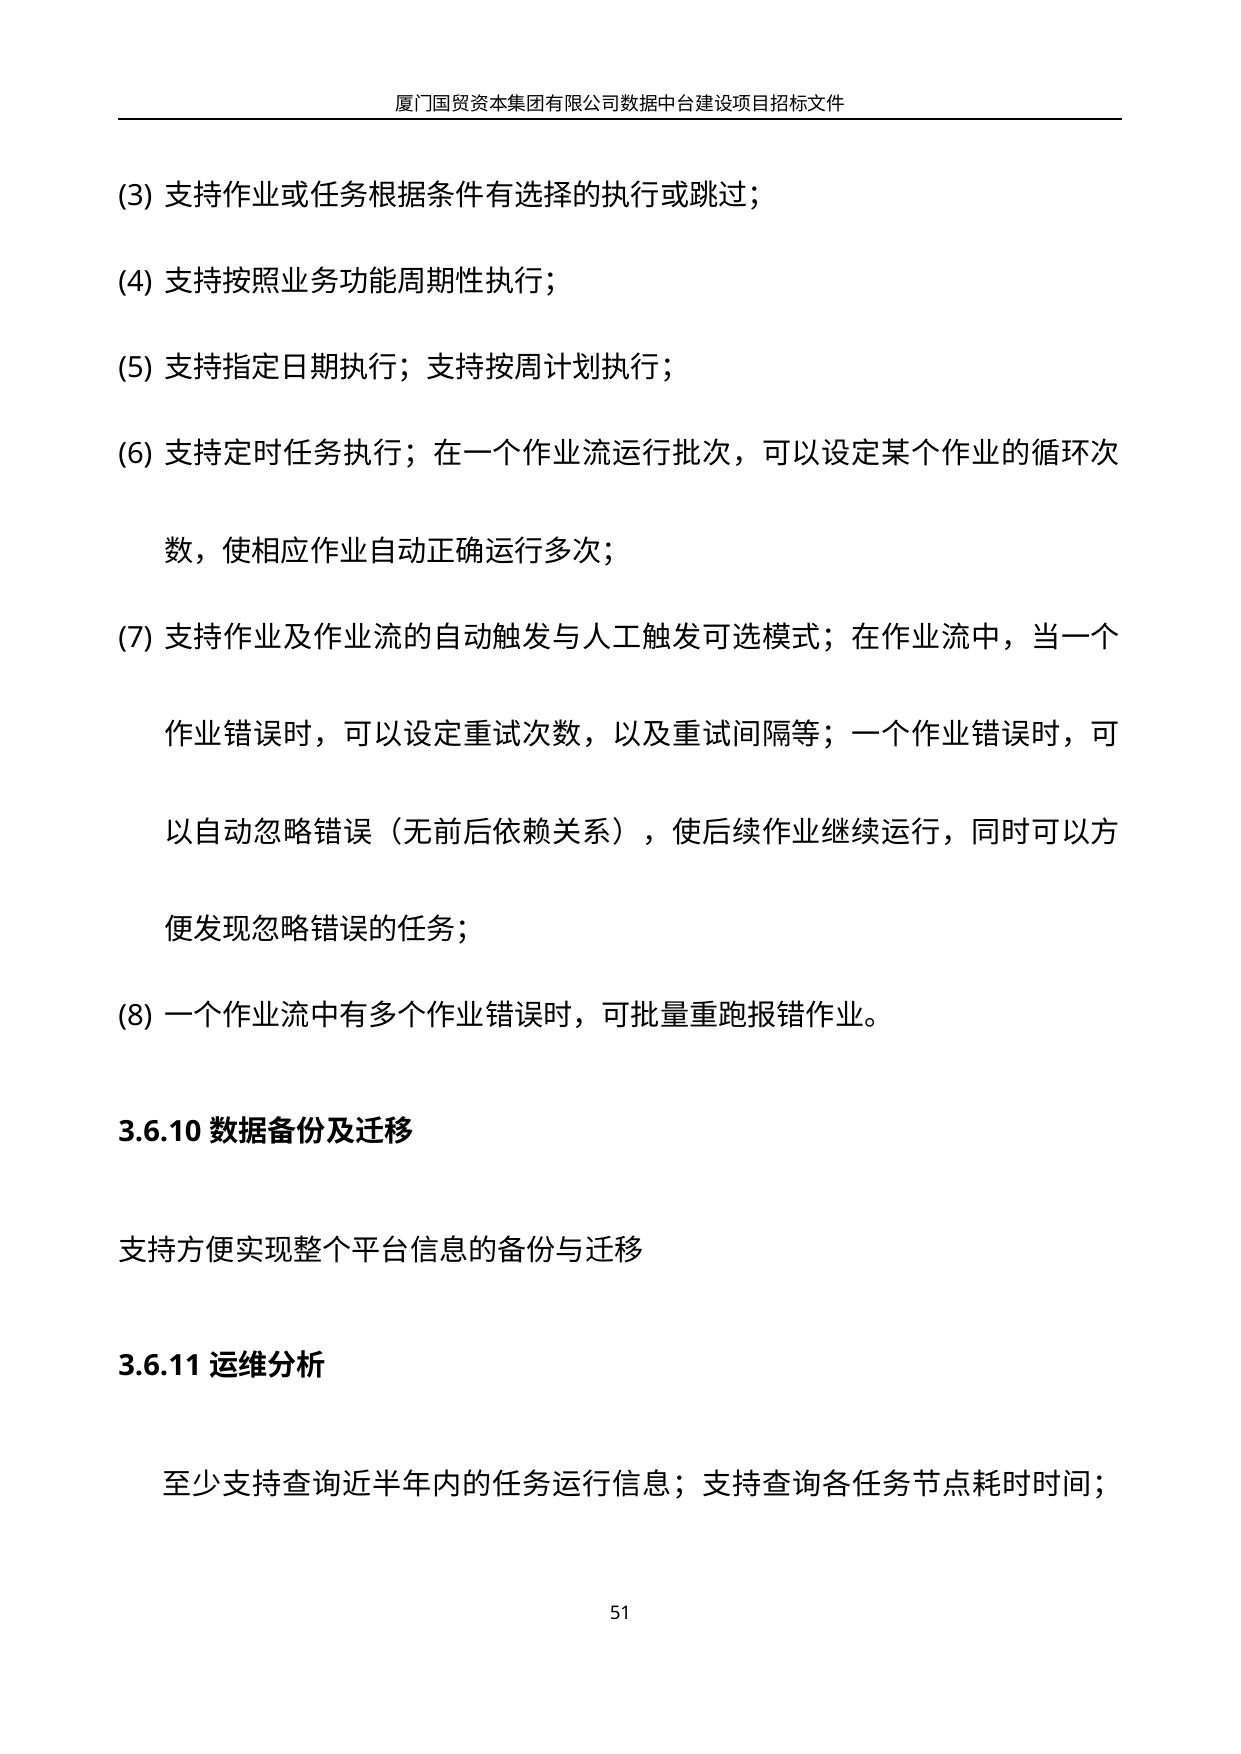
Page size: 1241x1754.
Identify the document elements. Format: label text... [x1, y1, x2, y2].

list 支持定时任务执行；在一个作业流运行批次，可以设定某个作业的循环次数，使相应作业自动正确运行多次； [118, 418, 1122, 581]
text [118, 1449, 1122, 1514]
list 支持作业及作业流的自动触发与人工触发可选模式；在作业流中，当一个作业错误时，可以设定重试次数，以及重试间隔等；一个作业错误时，可以自动忽略错误（无前后依赖关系），使后续作业继续运行，同时可以方便发现忽略错误的任务； [118, 602, 1122, 959]
subtitle 3.6.10 数据备份及迁移 [118, 1096, 1122, 1161]
list 支持作业或任务根据条件有选择的执行或跳过； [118, 160, 1122, 225]
subtitle 3.6.11 运维分析 [118, 1330, 1122, 1395]
list 支持按照业务功能周期性执行； [118, 246, 1122, 311]
text 支持方便实现整个平台信息的备份与迁移 [118, 1215, 1122, 1280]
list 支持指定日期执行；支持按周计划执行； [118, 332, 1122, 397]
list 一个作业流中有多个作业错误时，可批量重跑报错作业。 [118, 981, 1122, 1046]
